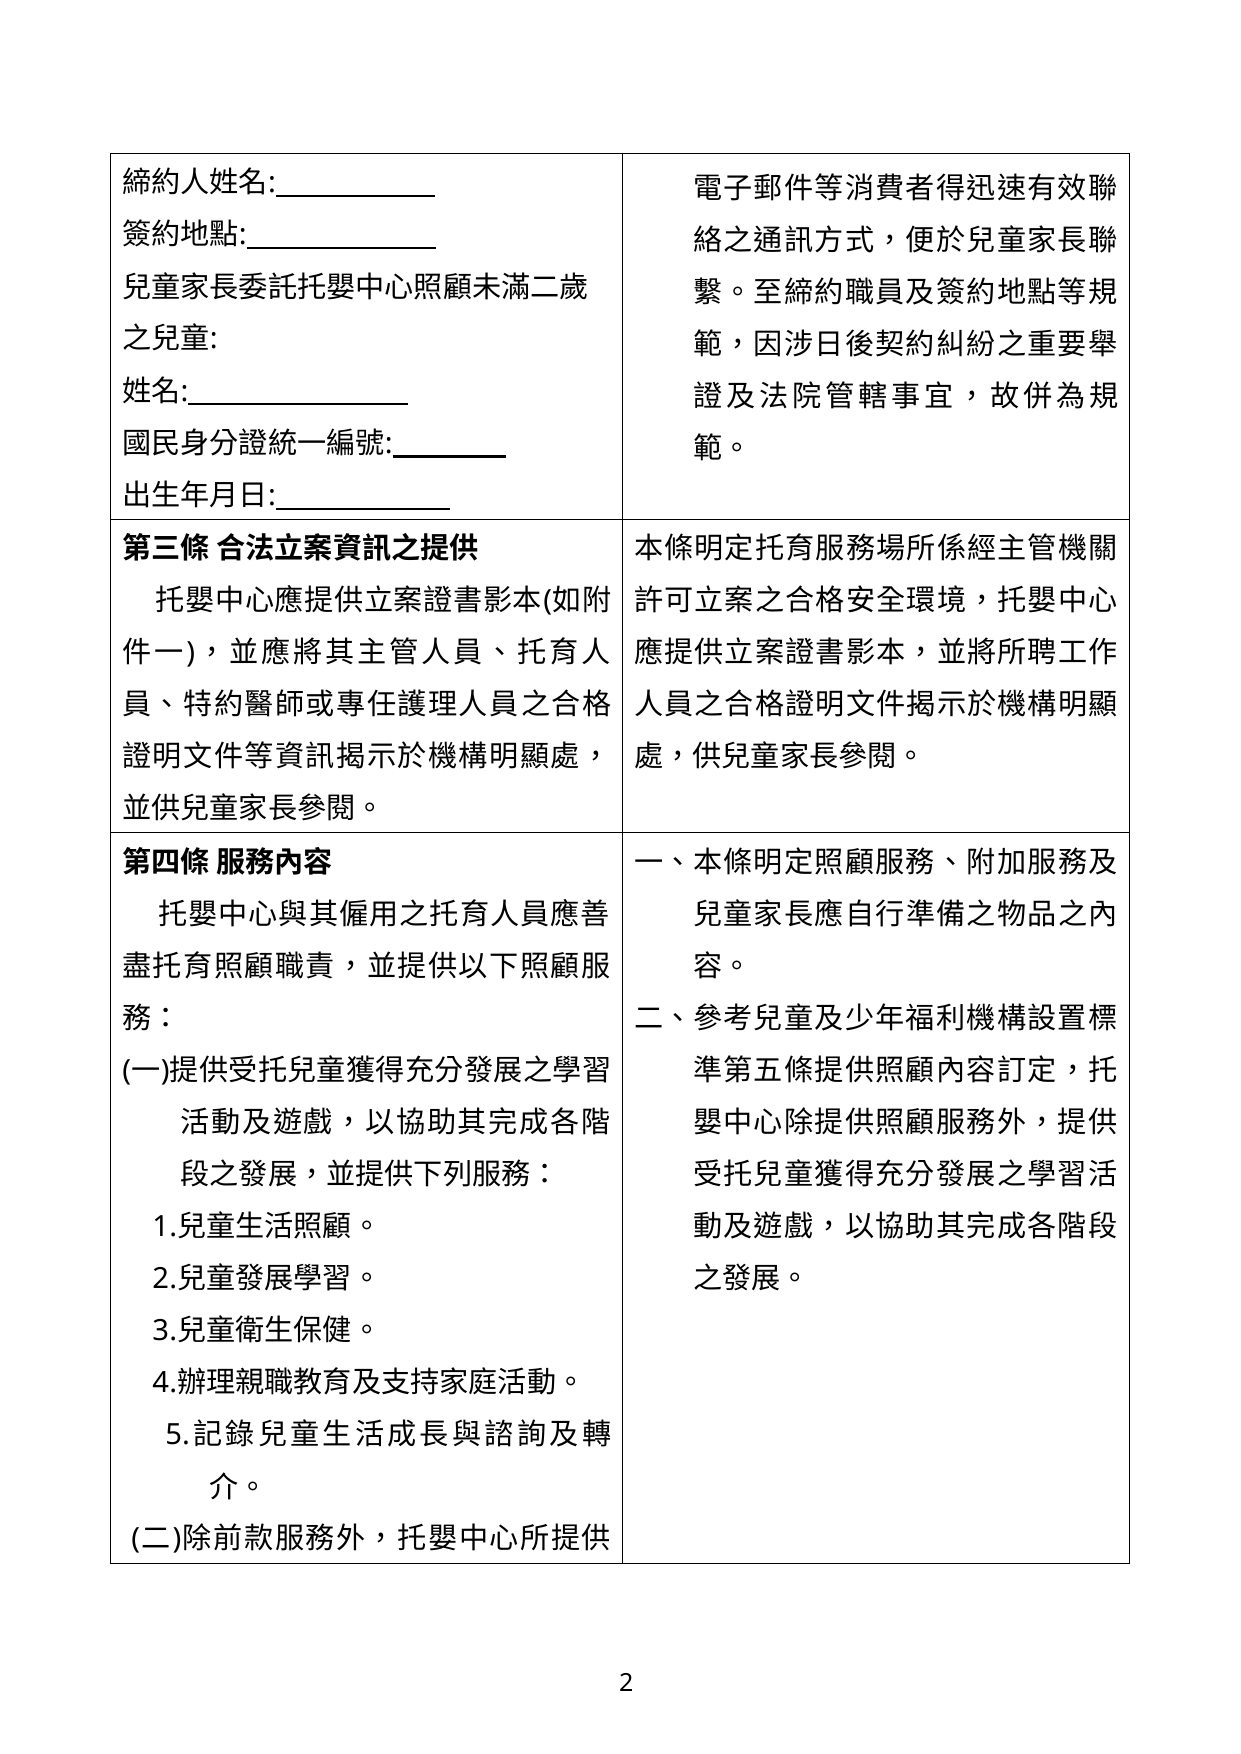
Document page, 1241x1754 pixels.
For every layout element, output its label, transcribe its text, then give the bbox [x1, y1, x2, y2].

table_cell 本條明定托育服務場所係經主管機關許可立案之合格安全環境，托嬰中心應提供立案證書影本，並將所聘工作人員之合格證明文件揭示於機構明顯處，供兒童家長參閱。 [623, 520, 1129, 832]
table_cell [623, 833, 1129, 1562]
table_cell 第三條 合法立案資訊之提供 托嬰中心應提供立案證書影本(如附件一)，並應將其主管人員、托育人員、特約醫師或專任護理人員之合格證明文件等資訊揭示於機構明顯處，並供兒童家長參閱。 [111, 520, 622, 832]
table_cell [623, 154, 1129, 519]
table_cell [111, 833, 622, 1562]
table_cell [111, 154, 622, 519]
